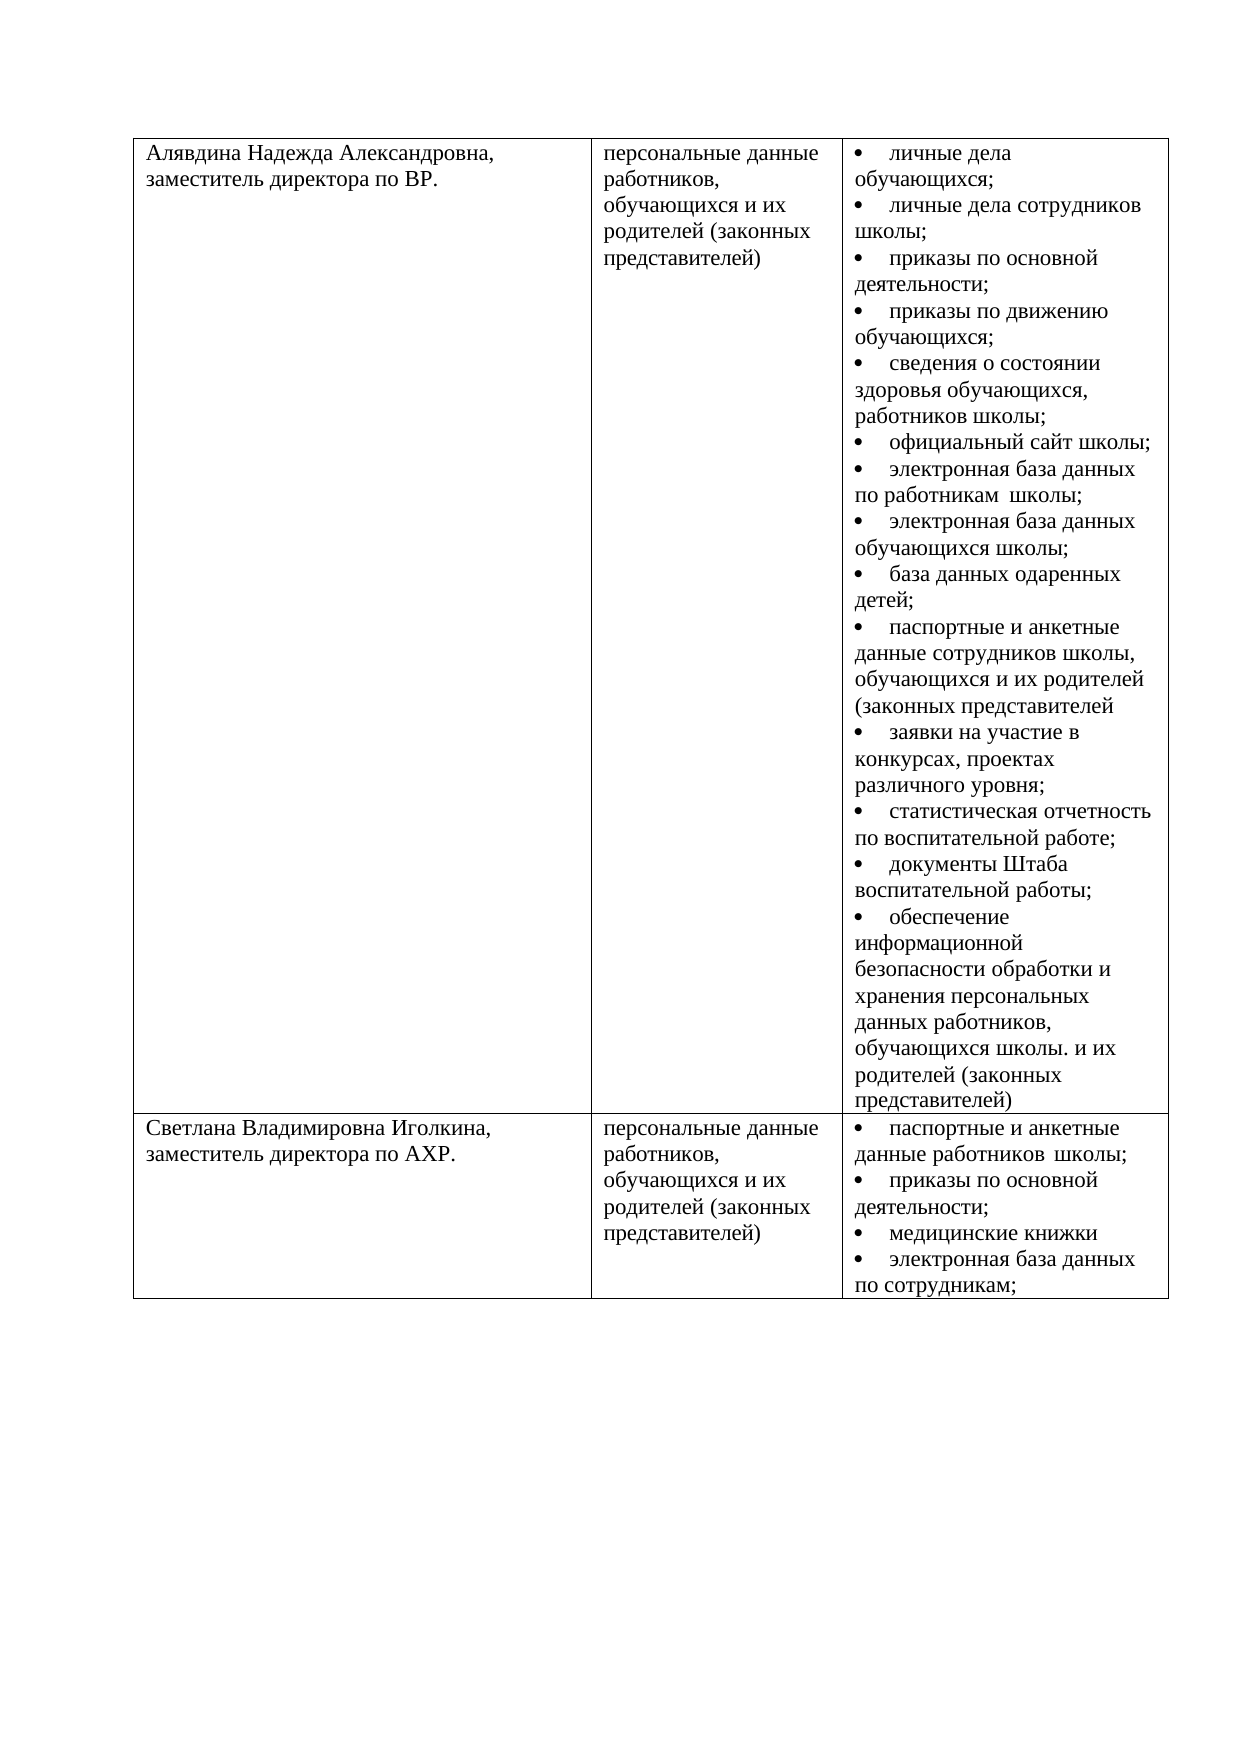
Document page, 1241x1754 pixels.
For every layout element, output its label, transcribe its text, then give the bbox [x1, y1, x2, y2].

table_cell личные дела обучающихся; личные дела сотрудников школы; приказы по основной деятельности; приказы по движению обучающихся; сведения о состоянии здоровья обучающихся, работников школы; официальный сайт школы; электронная база данных по работникам школы; электронная база данных обучающихся школы; база данных одаренных детей; паспортные и анкетные данные сотрудников школы, обучающихся и их родителей (законных представителей заявки на участие в конкурсах, проектах различного уровня; статистическая отчетность по воспитательной работе; документы Штаба воспитательной работы; обеспечение информационной безопасности обработки и хранения персональных данных работников, обучающихся школы. и их родителей (законных представителей) [843, 139, 1168, 1113]
table_cell Светлана Владимировна Иголкина, заместитель директора по АХР. [134, 1114, 591, 1298]
table_cell персональные данные работников, обучающихся и их родителей (законных представителей) [592, 1114, 842, 1298]
table_cell паспортные и анкетные данные работников школы; приказы по основной деятельности; медицинские книжки электронная база данных по сотрудникам; [843, 1114, 1168, 1298]
table_cell персональные данные работников, обучающихся и их родителей (законных представителей) [592, 139, 842, 1113]
table_cell Алявдина Надежда Александровна, заместитель директора по ВР. [134, 139, 591, 1113]
